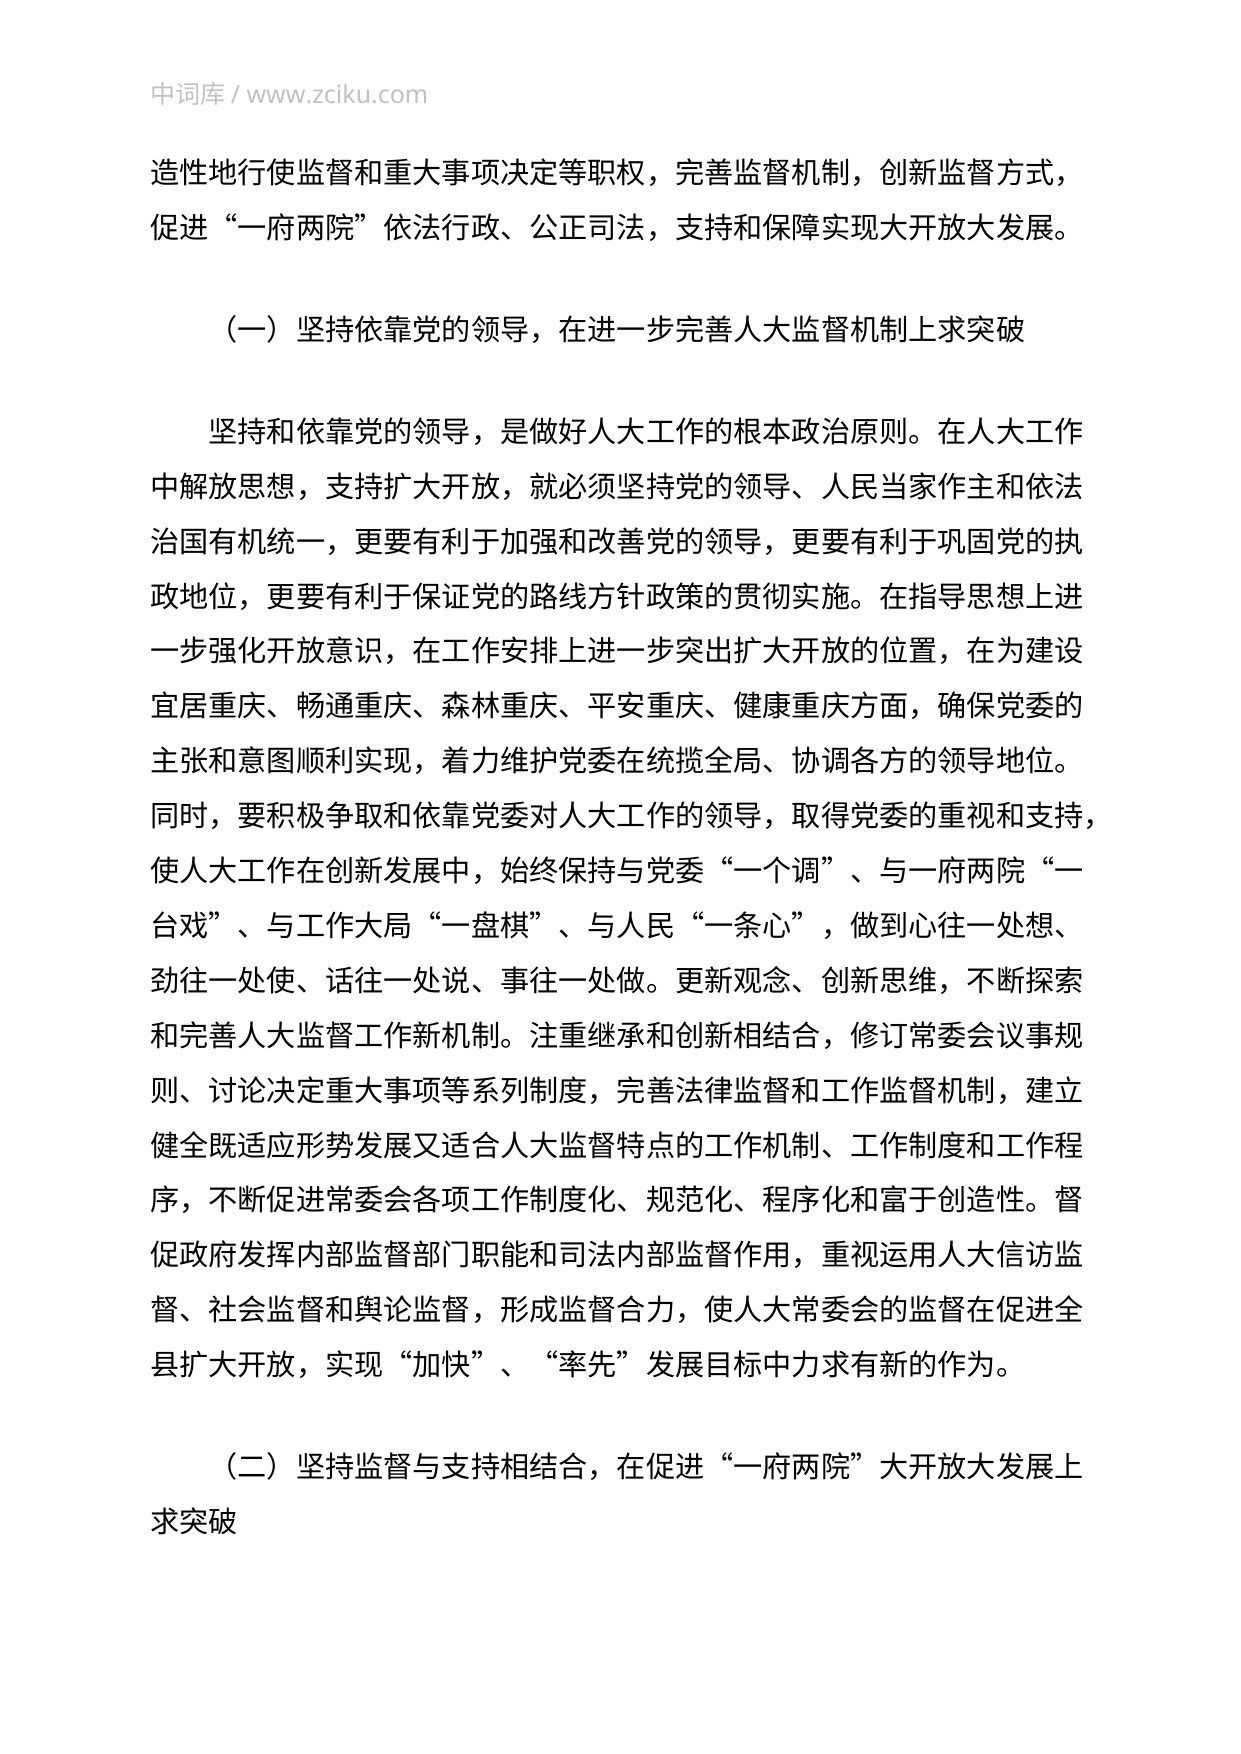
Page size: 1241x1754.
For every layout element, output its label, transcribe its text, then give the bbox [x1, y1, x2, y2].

text 坚持和依靠党的领导，是做好人大工作的根本政治原则。在人大工作中解放思想，支持扩大开放，就必须坚持党的领导、人民当家作主和依法治国有机统一，更要有利于加强和改善党的领导，更要有利于巩固党的执政地位，更要有利于保证党的路线方针政策的贯彻实施。在指导思想上进一步强化开放意识，在工作安排上进一步突出扩大开放的位置，在为建设宜居重庆、畅通重庆、森林重庆、平安重庆、健康重庆方面，确保党委的主张和意图顺利实现，着力维护党委在统揽全局、协调各方的领导地位。同时，要积极争取和依靠党委对人大工作的领导，取得党委的重视和支持，使人大工作在创新发展中，始终保持与党委“一个调”、与一府两院“一台戏”、与工作大局“一盘棋”、与人民“一条心”，做到心往一处想、劲往一处使、话往一处说、事往一处做。更新观念、创新思维，不断探索和完善人大监督工作新机制。注重继承和创新相结合，修订常委会议事规则、讨论决定重大事项等系列制度，完善法律监督和工作监督机制，建立健全既适应形势发展又适合人大监督特点的工作机制、工作制度和工作程序，不断促进常委会各项工作制度化、规范化、程序化和富于创造性。督促政府发挥内部监督部门职能和司法内部监督作用，重视运用人大信访监督、社会监督和舆论监督，形成监督合力，使人大常委会的监督在促进全县扩大开放，实现“加快”、“率先”发展目标中力求有新的作为。 [150, 408, 1090, 1384]
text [150, 150, 1090, 247]
text （一）坚持依靠党的领导，在进一步完善人大监督机制上求突破 [150, 307, 1090, 349]
text （二）坚持监督与支持相结合，在促进“一府两院”大开放大发展上求突破 [150, 1443, 1090, 1541]
